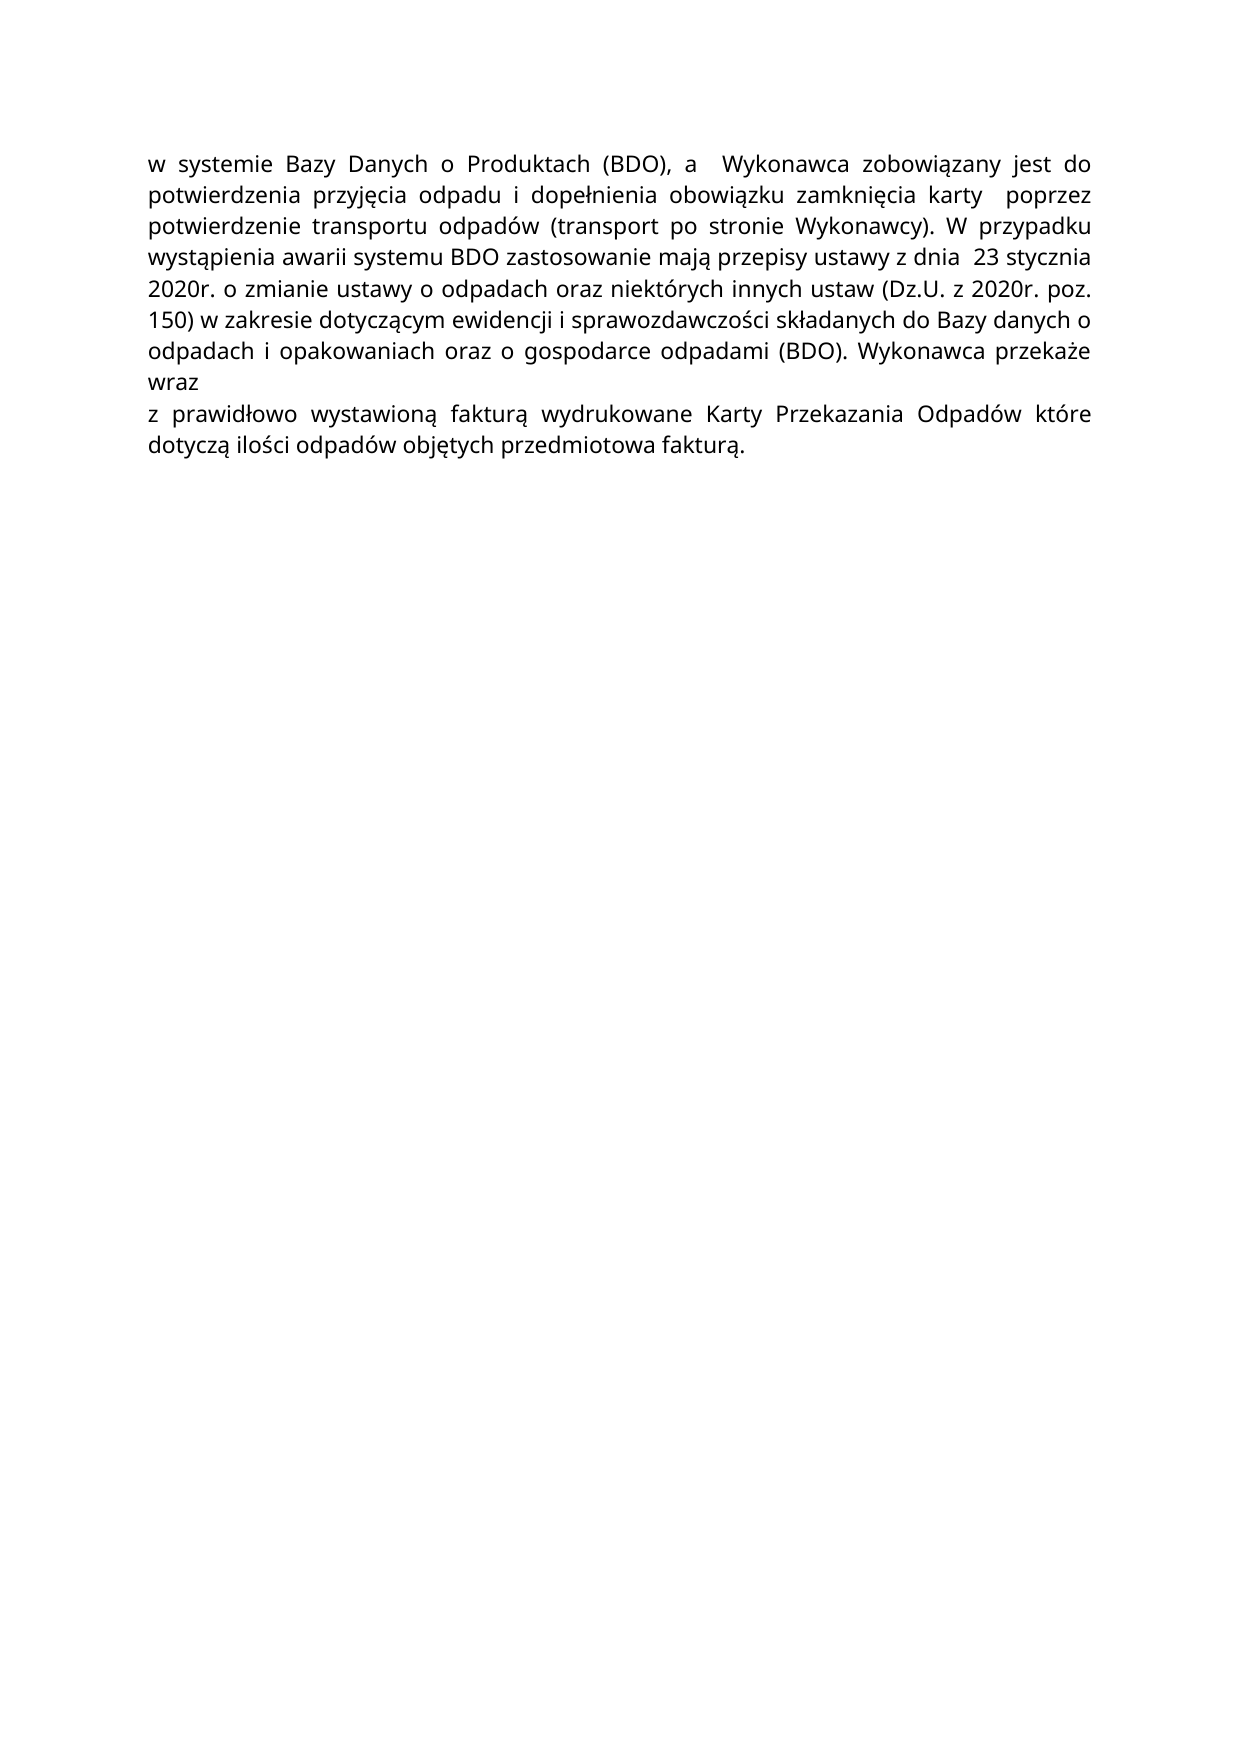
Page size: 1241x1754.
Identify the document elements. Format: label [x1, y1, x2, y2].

text [148, 148, 1093, 460]
